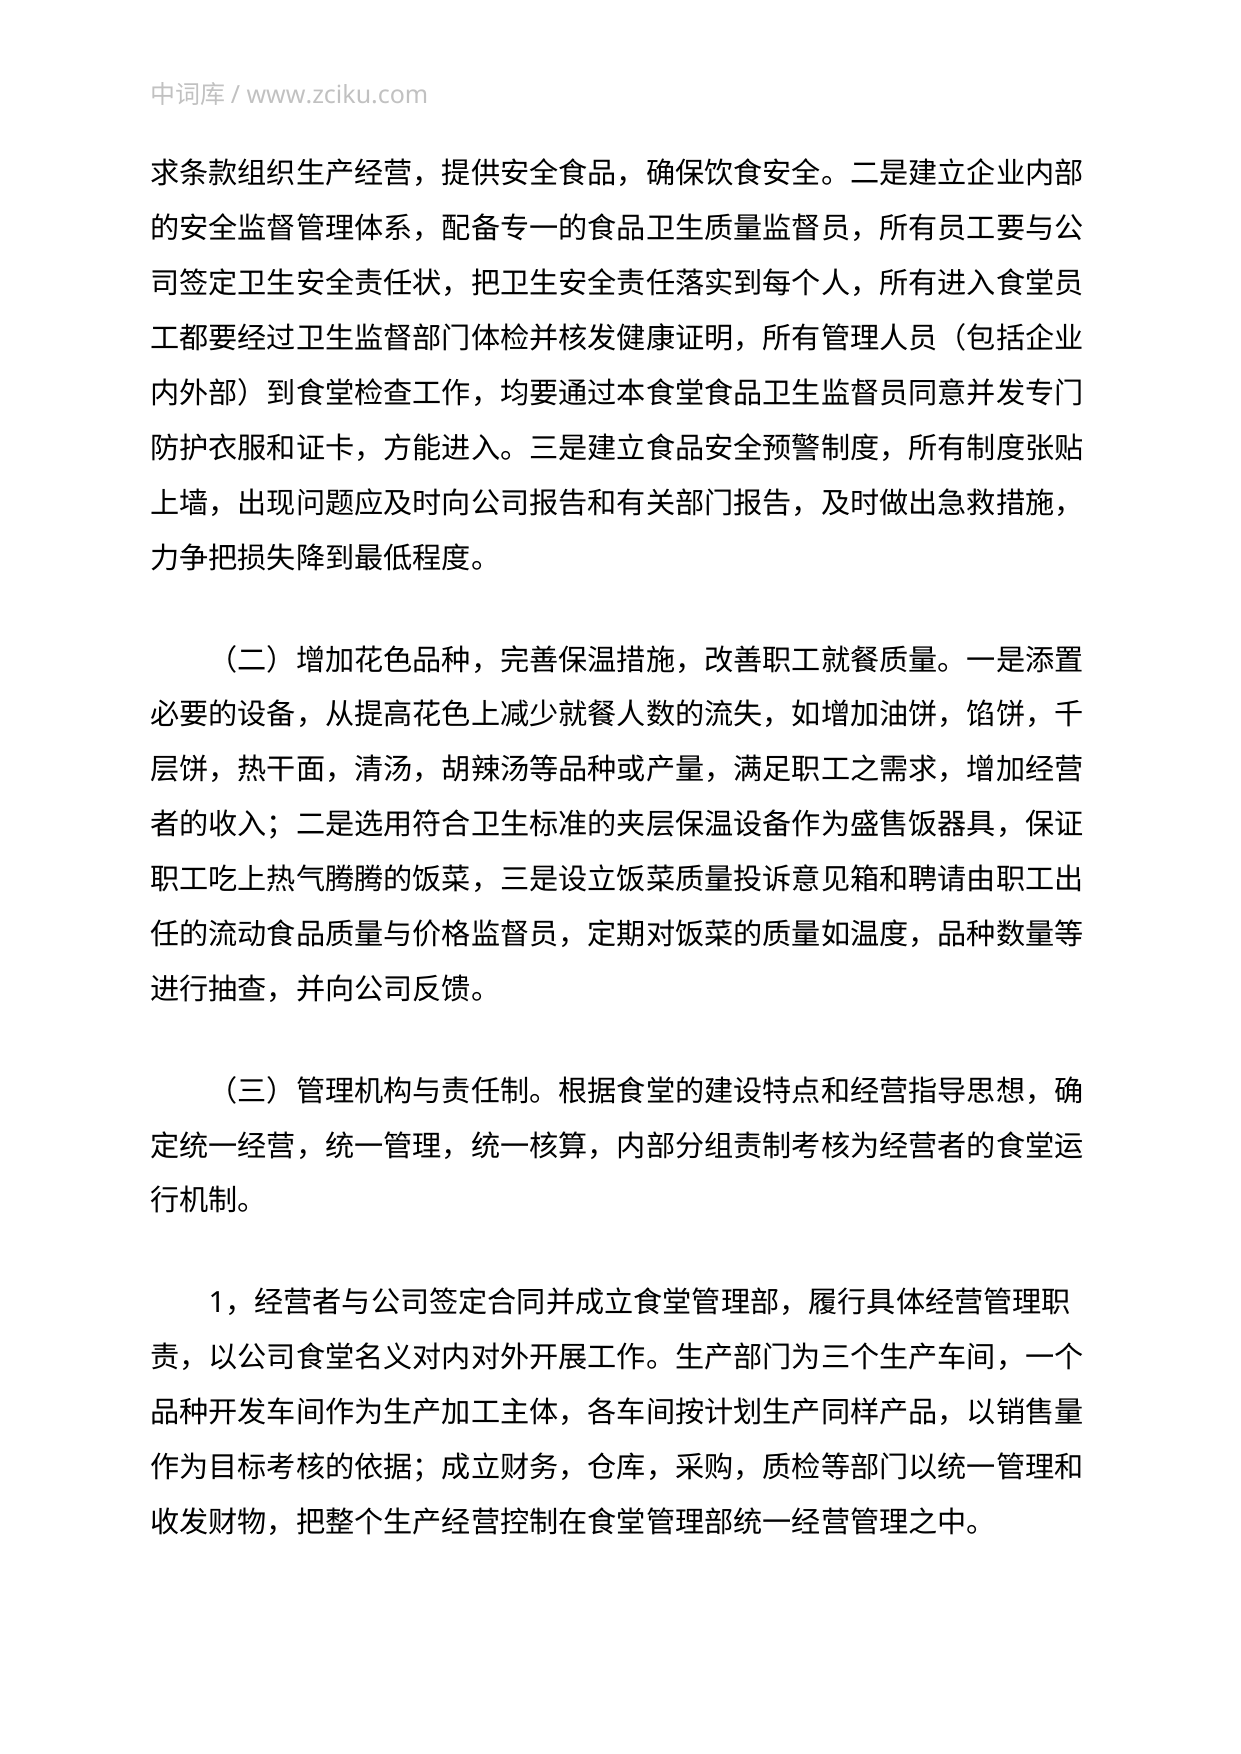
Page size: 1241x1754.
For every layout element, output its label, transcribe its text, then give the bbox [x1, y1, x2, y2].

text 1，经营者与公司签定合同并成立食堂管理部，履行具体经营管理职责，以公司食堂名义对内对外开展工作。生产部门为三个生产车间，一个品种开发车间作为生产加工主体，各车间按计划生产同样产品，以销售量作为目标考核的依据；成立财务，仓库，采购，质检等部门以统一管理和收发财物，把整个生产经营控制在食堂管理部统一经营管理之中。 [150, 1279, 1090, 1541]
text （三）管理机构与责任制。根据食堂的建设特点和经营指导思想，确定统一经营，统一管理，统一核算，内部分组责制考核为经营者的食堂运行机制。 [150, 1067, 1090, 1219]
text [150, 150, 1090, 577]
text （二）增加花色品种，完善保温措施，改善职工就餐质量。一是添置必要的设备，从提高花色上减少就餐人数的流失，如增加油饼，馅饼，千层饼，热干面，清汤，胡辣汤等品种或产量，满足职工之需求，增加经营者的收入；二是选用符合卫生标准的夹层保温设备作为盛售饭器具，保证职工吃上热气腾腾的饭菜，三是设立饭菜质量投诉意见箱和聘请由职工出任的流动食品质量与价格监督员，定期对饭菜的质量如温度，品种数量等进行抽查，并向公司反馈。 [150, 636, 1090, 1008]
